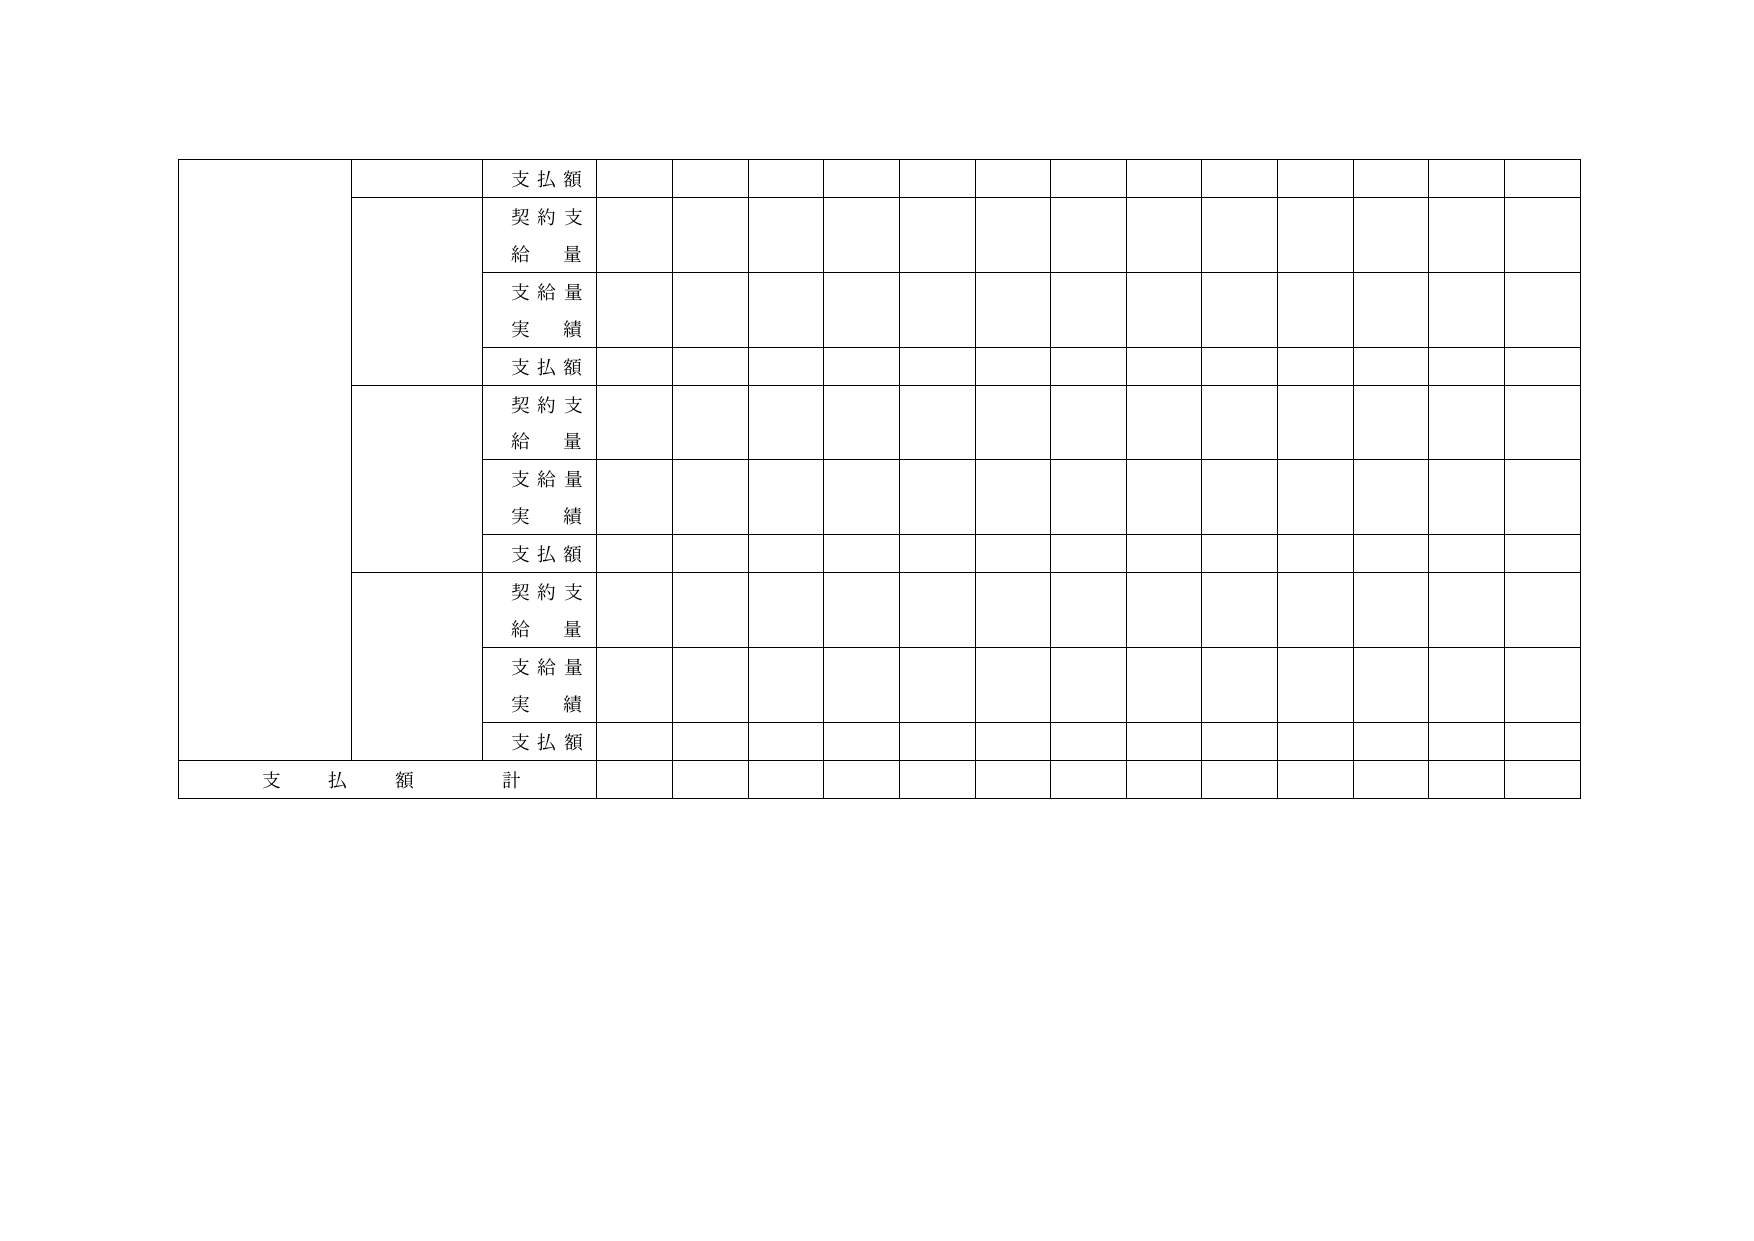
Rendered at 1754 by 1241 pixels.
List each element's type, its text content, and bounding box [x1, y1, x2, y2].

table_cell [824, 273, 899, 347]
table_cell [1505, 273, 1580, 347]
table_cell [1429, 573, 1504, 647]
table_cell [900, 460, 975, 534]
table_cell [597, 460, 672, 534]
table_cell [597, 648, 672, 722]
table_cell [1202, 460, 1277, 534]
table_cell [352, 573, 482, 759]
table_cell [597, 761, 672, 797]
table_cell [1202, 348, 1277, 384]
table_cell [673, 348, 748, 384]
table_cell [749, 761, 823, 797]
table_cell [1505, 535, 1580, 572]
table_cell [1354, 723, 1428, 759]
table_cell [976, 386, 1050, 459]
table_cell [976, 761, 1050, 797]
table_cell [1127, 648, 1201, 722]
table_cell [900, 761, 975, 797]
table_cell [1354, 460, 1428, 534]
table_cell [824, 761, 899, 797]
table_cell [1278, 273, 1353, 347]
table_cell [976, 535, 1050, 572]
table_cell [1051, 723, 1126, 759]
table_cell [976, 198, 1050, 272]
table_cell [824, 160, 899, 197]
table_cell [1354, 273, 1428, 347]
table_cell [900, 273, 975, 347]
table_cell [1051, 535, 1126, 572]
table_cell [976, 723, 1050, 759]
table_cell [1127, 386, 1201, 459]
table_cell [1354, 535, 1428, 572]
table_cell [1429, 761, 1504, 797]
table_cell [1051, 160, 1126, 197]
table_cell [900, 535, 975, 572]
table_cell [1505, 460, 1580, 534]
table_cell [673, 160, 748, 197]
table_cell [1127, 573, 1201, 647]
table_cell [352, 198, 482, 384]
table_cell [597, 386, 672, 459]
table_cell [824, 648, 899, 722]
table_cell [1127, 273, 1201, 347]
table_cell [673, 386, 748, 459]
table_cell [749, 535, 823, 572]
table_cell [1202, 198, 1277, 272]
table_cell [597, 535, 672, 572]
table_cell [1127, 460, 1201, 534]
table_cell [673, 460, 748, 534]
table_cell [1278, 573, 1353, 647]
table_cell [824, 723, 899, 759]
table_cell [1278, 648, 1353, 722]
table_cell [1505, 573, 1580, 647]
table_cell [976, 460, 1050, 534]
table_cell [749, 573, 823, 647]
table_cell [1278, 386, 1353, 459]
table_cell [1051, 273, 1126, 347]
table_cell [1127, 723, 1201, 759]
table_cell [824, 573, 899, 647]
table_cell 契約支給量 [483, 198, 596, 272]
table_cell [749, 273, 823, 347]
table_cell [1354, 348, 1428, 384]
table_cell [824, 348, 899, 384]
table_cell [749, 648, 823, 722]
table_cell [900, 723, 975, 759]
table_cell [1505, 648, 1580, 722]
table_cell [824, 198, 899, 272]
table_cell 支給量実績 [483, 460, 596, 534]
table_cell [824, 386, 899, 459]
table_cell [1202, 273, 1277, 347]
table_cell [673, 198, 748, 272]
table_cell [1127, 761, 1201, 797]
table_cell [1051, 460, 1126, 534]
table_cell [673, 573, 748, 647]
table_cell [673, 648, 748, 722]
table_cell 支給量実績 [483, 648, 596, 722]
table_cell [1278, 761, 1353, 797]
table_cell [749, 460, 823, 534]
table_cell [1429, 535, 1504, 572]
table_cell [1051, 386, 1126, 459]
table_cell [597, 348, 672, 384]
table_cell [749, 386, 823, 459]
table_cell [1202, 648, 1277, 722]
table_cell [1127, 348, 1201, 384]
table_cell [1429, 273, 1504, 347]
table_cell [1278, 535, 1353, 572]
table_cell [1202, 723, 1277, 759]
table_cell [976, 648, 1050, 722]
table_cell [1051, 348, 1126, 384]
table_cell [1278, 460, 1353, 534]
table_cell [1354, 160, 1428, 197]
table_cell [597, 573, 672, 647]
table_cell [1429, 460, 1504, 534]
table_cell [1202, 761, 1277, 797]
table_cell [824, 535, 899, 572]
table_cell [1354, 761, 1428, 797]
table_cell [673, 761, 748, 797]
table_cell [1429, 386, 1504, 459]
table_cell [1429, 198, 1504, 272]
table_cell [1429, 348, 1504, 384]
table_cell [673, 535, 748, 572]
table_cell [1127, 160, 1201, 197]
table_cell [824, 460, 899, 534]
table_cell [900, 573, 975, 647]
table_cell [1505, 198, 1580, 272]
table_cell [352, 386, 482, 572]
table_cell [1278, 348, 1353, 384]
table_cell 支払額 [483, 535, 596, 572]
table_cell [1051, 573, 1126, 647]
table_cell [1127, 198, 1201, 272]
table_cell [900, 648, 975, 722]
table_cell 契約支給量 [483, 386, 596, 459]
table_cell 支払額 [483, 160, 596, 197]
table_cell [1051, 761, 1126, 797]
table_cell [673, 723, 748, 759]
table_cell [749, 348, 823, 384]
table_cell [900, 348, 975, 384]
table_cell [1202, 160, 1277, 197]
table_cell [1278, 723, 1353, 759]
table_cell [597, 273, 672, 347]
table_cell [1354, 198, 1428, 272]
table_cell [1429, 648, 1504, 722]
table_cell [1505, 386, 1580, 459]
table_cell [976, 160, 1050, 197]
table_cell [1505, 348, 1580, 384]
table_cell [900, 160, 975, 197]
table_cell [1202, 535, 1277, 572]
table_cell [1127, 535, 1201, 572]
table_cell 支払額 [483, 348, 596, 384]
table_cell [900, 386, 975, 459]
table_cell [1051, 648, 1126, 722]
table_cell [1505, 723, 1580, 759]
table_cell 支払額 [483, 723, 596, 759]
table_cell [1354, 386, 1428, 459]
table_cell [1505, 761, 1580, 797]
table_cell [1278, 198, 1353, 272]
table_cell [1354, 573, 1428, 647]
table_cell [976, 573, 1050, 647]
table_cell [1202, 386, 1277, 459]
table_cell [749, 198, 823, 272]
table_cell 支払額計 [179, 761, 596, 797]
table_cell [597, 723, 672, 759]
table_cell 支給量実績 [483, 273, 596, 347]
table_cell [900, 198, 975, 272]
table_cell [673, 273, 748, 347]
table_cell [976, 273, 1050, 347]
table_cell [1429, 160, 1504, 197]
table_cell [1051, 198, 1126, 272]
table_cell [749, 723, 823, 759]
table_cell [1505, 160, 1580, 197]
table_cell [1278, 160, 1353, 197]
table_cell [1202, 573, 1277, 647]
table_cell [597, 198, 672, 272]
table_cell [1429, 723, 1504, 759]
table_cell [976, 348, 1050, 384]
table_cell [597, 160, 672, 197]
table_cell [749, 160, 823, 197]
table_cell 契約支給量 [483, 573, 596, 647]
table_cell [1354, 648, 1428, 722]
